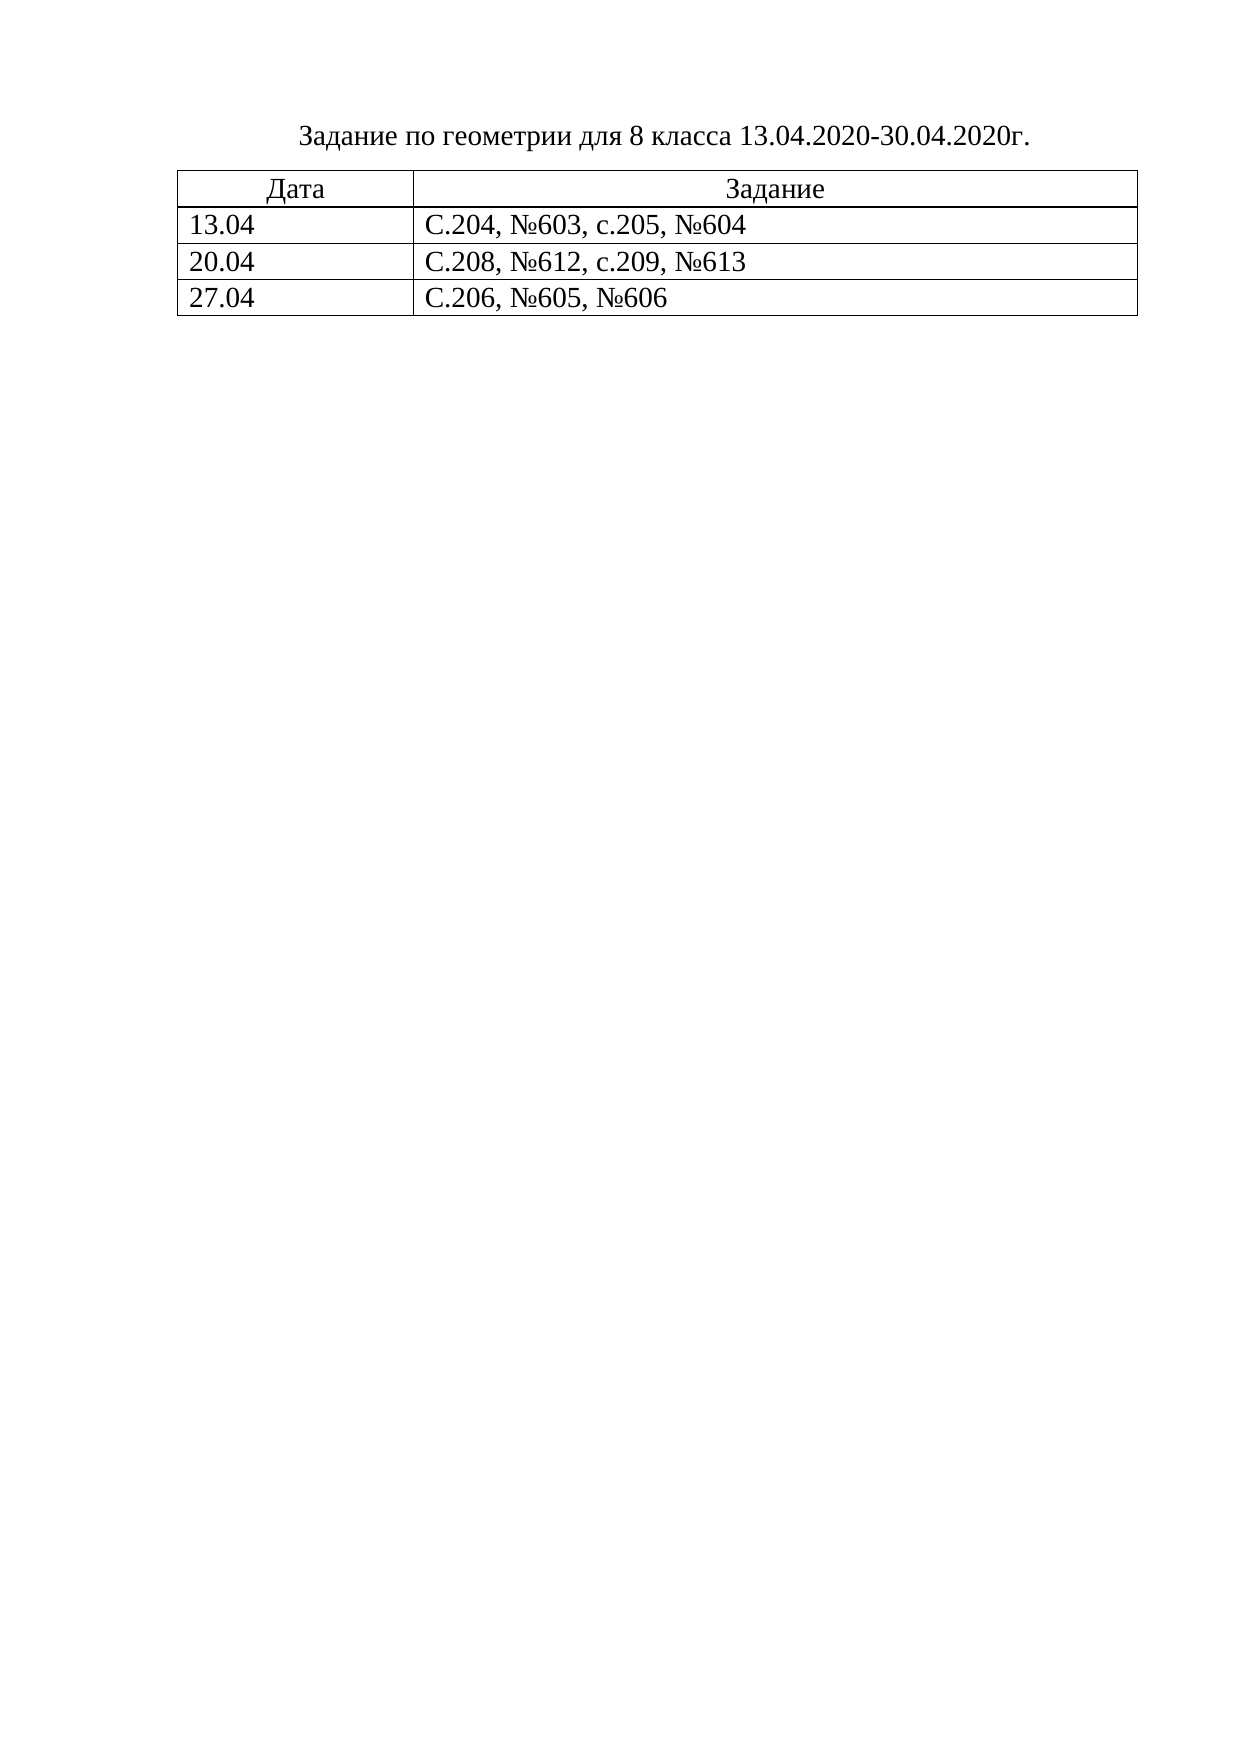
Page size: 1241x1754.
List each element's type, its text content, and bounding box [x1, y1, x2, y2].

table_cell 13.04 [178, 208, 413, 243]
table_cell С.208, №612, с.209, №613 [414, 244, 1137, 279]
text Задание по геометрии для 8 класса 13.04.2020-30.04.2020г. [177, 118, 1152, 152]
table_header Дата [178, 171, 413, 206]
table_cell С.206, №605, №606 [414, 280, 1137, 315]
table_cell 27.04 [178, 280, 413, 315]
table_cell 20.04 [178, 244, 413, 279]
table_header Задание [414, 171, 1137, 206]
table_cell С.204, №603, с.205, №604 [414, 208, 1137, 243]
